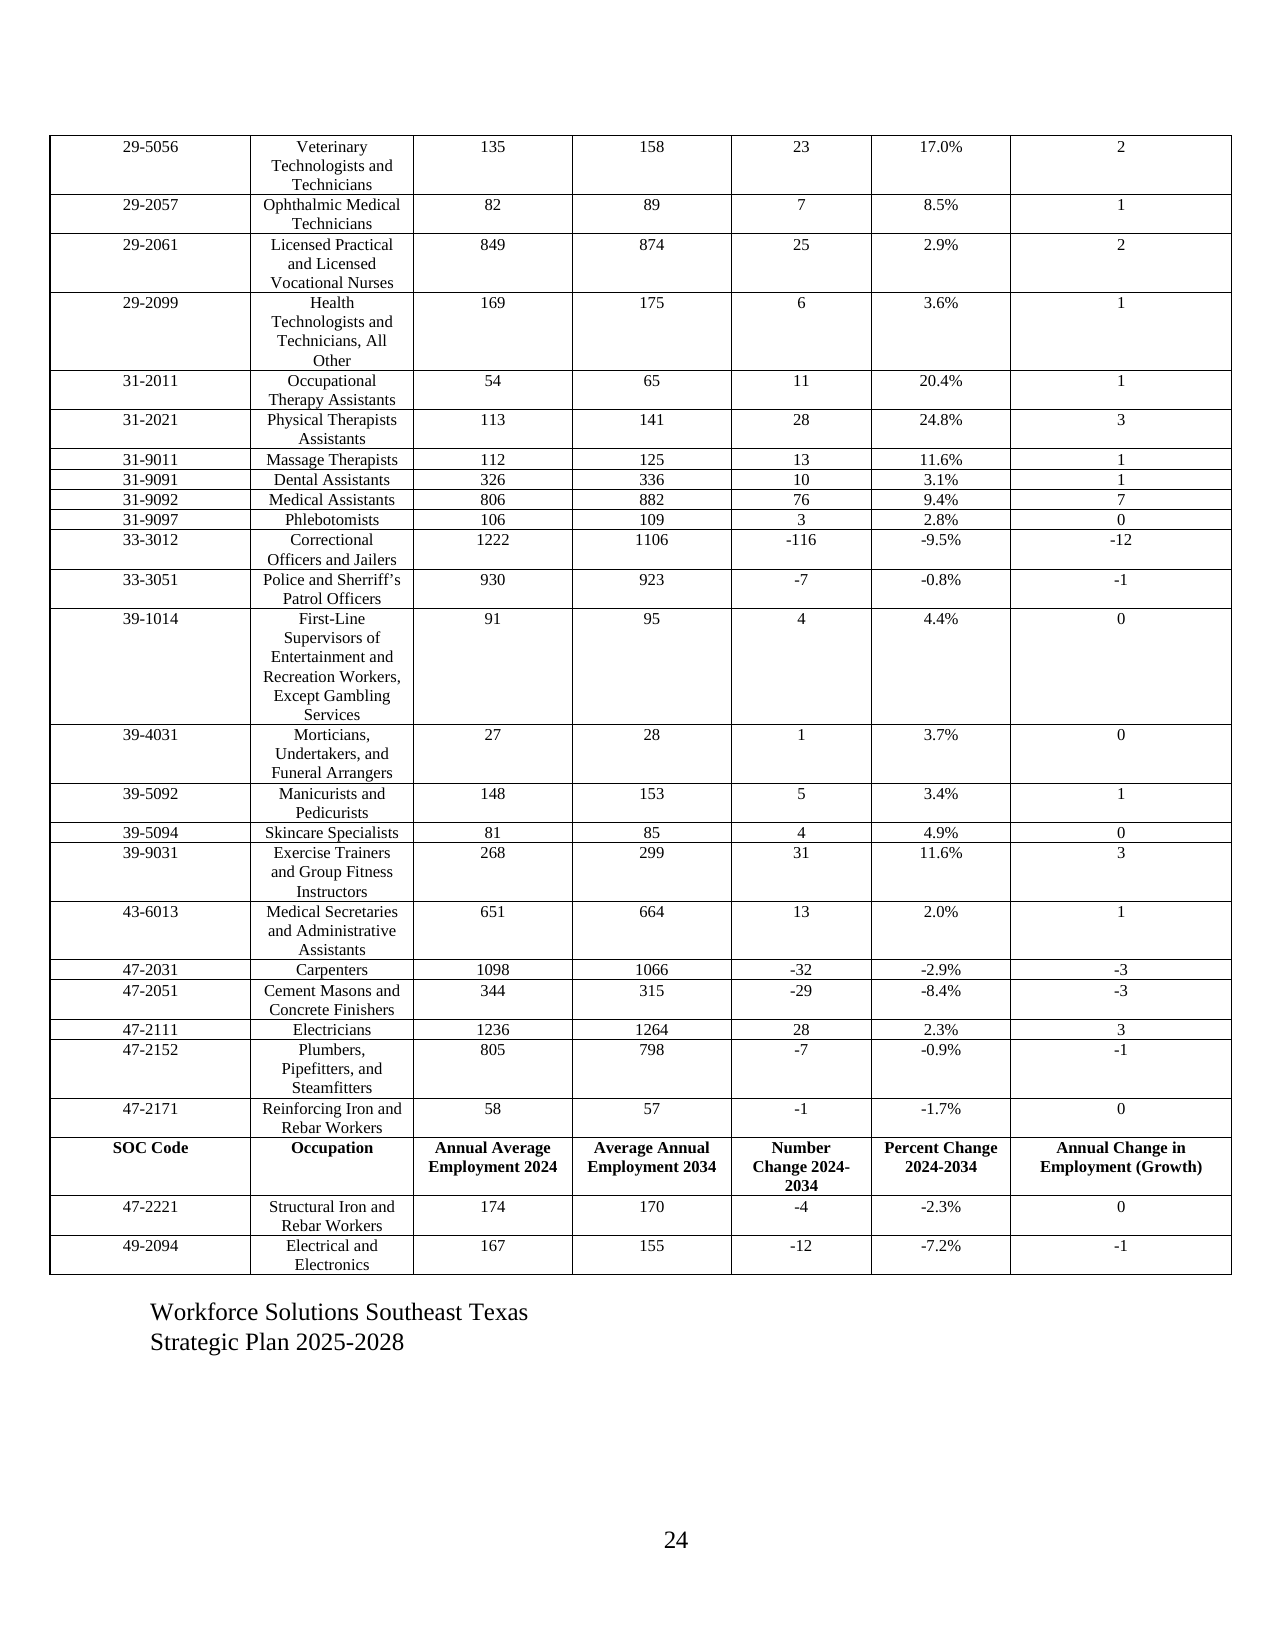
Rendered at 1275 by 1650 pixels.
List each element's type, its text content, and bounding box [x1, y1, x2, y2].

table_cell 39-5092 [51, 784, 250, 822]
table_cell 0 [1011, 823, 1231, 842]
table_cell 169 [414, 293, 572, 369]
table_cell 930 [414, 570, 572, 608]
table_cell 1236 [414, 1020, 572, 1039]
table_cell Electricians [251, 1020, 413, 1039]
table_cell Skincare Specialists [251, 823, 413, 842]
table_cell 28 [732, 1020, 871, 1039]
table_cell 10 [732, 470, 871, 489]
table_cell 336 [573, 470, 731, 489]
table_cell 39-9031 [51, 843, 250, 901]
table_cell -12 [732, 1236, 871, 1274]
table_cell Correctional Officers and Jailers [251, 530, 413, 568]
table_cell Manicurists and Pedicurists [251, 784, 413, 822]
table_cell 170 [573, 1196, 731, 1235]
table_cell 29-5056 [51, 136, 250, 194]
table_cell Average Annual Employment 2034 [573, 1138, 731, 1195]
table_cell SOC Code [51, 1138, 250, 1195]
table_cell -1.7% [872, 1099, 1010, 1137]
table_cell 31-2021 [51, 410, 250, 448]
table_cell Licensed Practical and Licensed Vocational Nurses [251, 234, 413, 292]
table_cell 58 [414, 1099, 572, 1137]
table_cell 174 [414, 1196, 572, 1235]
table_cell 2.0% [872, 902, 1010, 959]
table_cell 1098 [414, 960, 572, 979]
table_cell 1 [1011, 784, 1231, 822]
table_cell 29-2099 [51, 293, 250, 369]
table_cell 28 [573, 725, 731, 782]
table_cell 158 [573, 136, 731, 194]
table_cell 6 [732, 293, 871, 369]
table_cell 54 [414, 371, 572, 409]
table_cell 25 [732, 234, 871, 292]
table_cell -3 [1011, 960, 1231, 979]
table_cell 2 [1011, 136, 1231, 194]
table_cell 49-2094 [51, 1236, 250, 1274]
table_cell 4.9% [872, 823, 1010, 842]
table_cell 31-9011 [51, 449, 250, 468]
table_cell Occupation [251, 1138, 413, 1195]
table_cell 47-2051 [51, 980, 250, 1019]
table_cell 3 [1011, 843, 1231, 901]
table_cell 28 [732, 410, 871, 448]
table_cell 3.7% [872, 725, 1010, 782]
table_cell 39-1014 [51, 609, 250, 724]
table_cell -1 [1011, 1040, 1231, 1097]
table_cell -2.9% [872, 960, 1010, 979]
table_cell -1 [1011, 570, 1231, 608]
table_cell 76 [732, 490, 871, 509]
table_cell 47-2221 [51, 1196, 250, 1235]
table_cell Physical Therapists Assistants [251, 410, 413, 448]
table_cell 1106 [573, 530, 731, 568]
table_cell -1 [1011, 1236, 1231, 1274]
table_cell 85 [573, 823, 731, 842]
table_cell 1 [732, 725, 871, 782]
table_cell 1 [1011, 293, 1231, 369]
table_cell 2.8% [872, 510, 1010, 529]
table_cell -9.5% [872, 530, 1010, 568]
table_cell 2.3% [872, 1020, 1010, 1039]
table_cell 57 [573, 1099, 731, 1137]
table_cell 0 [1011, 609, 1231, 724]
table_cell 109 [573, 510, 731, 529]
table_cell 148 [414, 784, 572, 822]
table_cell -3 [1011, 980, 1231, 1019]
table_cell 141 [573, 410, 731, 448]
table_cell 3.4% [872, 784, 1010, 822]
table_cell 47-2111 [51, 1020, 250, 1039]
table_cell 299 [573, 843, 731, 901]
table_cell 155 [573, 1236, 731, 1274]
table_cell 29-2057 [51, 195, 250, 233]
table_cell 3.1% [872, 470, 1010, 489]
table_cell 112 [414, 449, 572, 468]
table_cell -0.8% [872, 570, 1010, 608]
table_cell -2.3% [872, 1196, 1010, 1235]
table_cell 268 [414, 843, 572, 901]
table_cell 11.6% [872, 449, 1010, 468]
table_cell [251, 1236, 413, 1274]
table_cell 9.4% [872, 490, 1010, 509]
table_cell Massage Therapists [251, 449, 413, 468]
table_cell 315 [573, 980, 731, 1019]
table_cell 29-2061 [51, 234, 250, 292]
table_cell 11.6% [872, 843, 1010, 901]
table_cell 806 [414, 490, 572, 509]
table_cell 0 [1011, 1099, 1231, 1137]
table_cell 651 [414, 902, 572, 959]
table_cell 47-2152 [51, 1040, 250, 1097]
table_cell Occupational Therapy Assistants [251, 371, 413, 409]
table_cell 81 [414, 823, 572, 842]
table_cell 47-2031 [51, 960, 250, 979]
table_cell 24.8% [872, 410, 1010, 448]
table_cell 13 [732, 902, 871, 959]
table_cell 153 [573, 784, 731, 822]
table_cell -116 [732, 530, 871, 568]
table_cell -0.9% [872, 1040, 1010, 1097]
table_cell 849 [414, 234, 572, 292]
table_cell 175 [573, 293, 731, 369]
table_cell 65 [573, 371, 731, 409]
table_cell -7 [732, 1040, 871, 1097]
table_cell Police and Sherriff’s Patrol Officers [251, 570, 413, 608]
table_cell 7 [1011, 490, 1231, 509]
table_cell 1 [1011, 449, 1231, 468]
table_cell 664 [573, 902, 731, 959]
table_cell 91 [414, 609, 572, 724]
table_cell 805 [414, 1040, 572, 1097]
table_cell -1 [732, 1099, 871, 1137]
table_cell -8.4% [872, 980, 1010, 1019]
table_cell 1222 [414, 530, 572, 568]
table_cell 125 [573, 449, 731, 468]
table_cell Annual Average Employment 2024 [414, 1138, 572, 1195]
table_cell -12 [1011, 530, 1231, 568]
table_cell Percent Change 2024-2034 [872, 1138, 1010, 1195]
table_cell 31 [732, 843, 871, 901]
table_cell 4.4% [872, 609, 1010, 724]
table_cell 0 [1011, 510, 1231, 529]
table_cell 4 [732, 823, 871, 842]
table_cell -32 [732, 960, 871, 979]
table_cell 13 [732, 449, 871, 468]
table_cell Exercise Trainers and Group Fitness Instructors [251, 843, 413, 901]
table_cell 1 [1011, 470, 1231, 489]
table_cell Carpenters [251, 960, 413, 979]
table_cell 20.4% [872, 371, 1010, 409]
table_cell 82 [414, 195, 572, 233]
table_cell 113 [414, 410, 572, 448]
table_cell 31-2011 [51, 371, 250, 409]
table_cell 33-3051 [51, 570, 250, 608]
table_cell 326 [414, 470, 572, 489]
table_cell 31-9091 [51, 470, 250, 489]
table_cell -4 [732, 1196, 871, 1235]
table_cell 95 [573, 609, 731, 724]
table_cell Dental Assistants [251, 470, 413, 489]
table_cell Phlebotomists [251, 510, 413, 529]
table_cell 1 [1011, 902, 1231, 959]
table_cell 17.0% [872, 136, 1010, 194]
table_cell 5 [732, 784, 871, 822]
table_cell -7 [732, 570, 871, 608]
table_cell Medical Assistants [251, 490, 413, 509]
table_cell 27 [414, 725, 572, 782]
table_cell 8.5% [872, 195, 1010, 233]
table_cell -7.2% [872, 1236, 1010, 1274]
table_cell Number Change 2024-2034 [732, 1138, 871, 1195]
table_cell -29 [732, 980, 871, 1019]
table_cell 39-5094 [51, 823, 250, 842]
table_cell 23 [732, 136, 871, 194]
table_cell Veterinary Technologists and Technicians [251, 136, 413, 194]
table_cell 33-3012 [51, 530, 250, 568]
table_cell 0 [1011, 1196, 1231, 1235]
table_cell 344 [414, 980, 572, 1019]
table_cell Reinforcing Iron and Rebar Workers [251, 1099, 413, 1137]
table_cell Medical Secretaries and Administrative Assistants [251, 902, 413, 959]
table_cell 1264 [573, 1020, 731, 1039]
table_cell 1 [1011, 371, 1231, 409]
table_cell Plumbers, Pipefitters, and Steamfitters [251, 1040, 413, 1097]
table_cell 31-9092 [51, 490, 250, 509]
table_cell 39-4031 [51, 725, 250, 782]
table_cell 1 [1011, 195, 1231, 233]
table_cell 43-6013 [51, 902, 250, 959]
table_cell 874 [573, 234, 731, 292]
table_cell 2.9% [872, 234, 1010, 292]
table_cell 0 [1011, 725, 1231, 782]
table_cell 47-2171 [51, 1099, 250, 1137]
table_cell 31-9097 [51, 510, 250, 529]
table_cell 3.6% [872, 293, 1010, 369]
table_cell 106 [414, 510, 572, 529]
table_cell 3 [732, 510, 871, 529]
table_cell 4 [732, 609, 871, 724]
table_cell 882 [573, 490, 731, 509]
table_cell Health Technologists and Technicians, All Other [251, 293, 413, 369]
table_cell Cement Masons and Concrete Finishers [251, 980, 413, 1019]
table_cell Structural Iron and Rebar Workers [251, 1196, 413, 1235]
table_cell Annual Change in Employment (Growth) [1011, 1138, 1231, 1195]
table_cell 798 [573, 1040, 731, 1097]
table_cell 1066 [573, 960, 731, 979]
table_cell 923 [573, 570, 731, 608]
table_cell 3 [1011, 1020, 1231, 1039]
table_cell Morticians, Undertakers, and Funeral Arrangers [251, 725, 413, 782]
table_cell 89 [573, 195, 731, 233]
table_cell Ophthalmic Medical Technicians [251, 195, 413, 233]
table_cell 11 [732, 371, 871, 409]
table_cell 167 [414, 1236, 572, 1274]
table_cell First-Line Supervisors of Entertainment and Recreation Workers, Except Gambling Services [251, 609, 413, 724]
table_cell 3 [1011, 410, 1231, 448]
table_cell 2 [1011, 234, 1231, 292]
table_cell 135 [414, 136, 572, 194]
table_cell 7 [732, 195, 871, 233]
